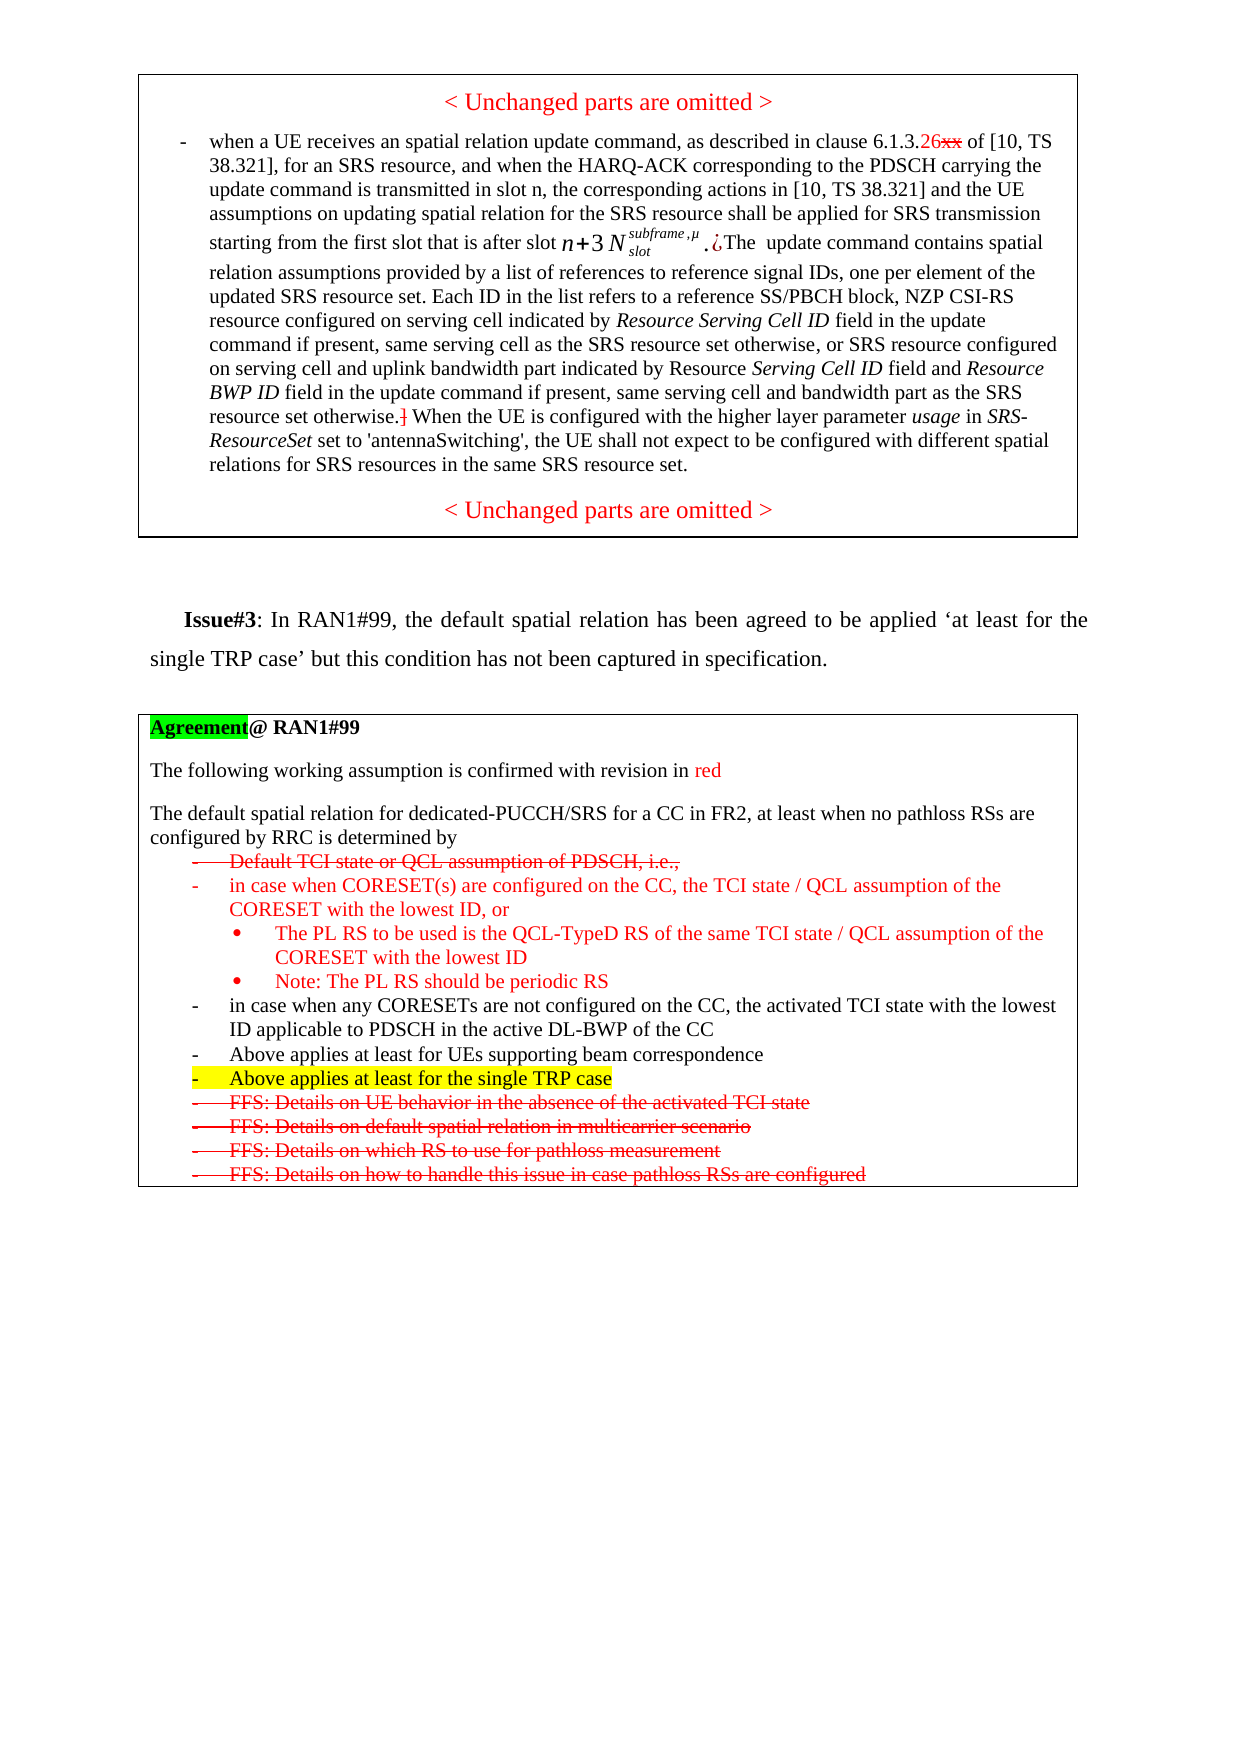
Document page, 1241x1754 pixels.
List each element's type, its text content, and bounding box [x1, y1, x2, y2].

text Issue#3: In RAN1#99, the default spatial relation has been agreed to be applied ‘at least for the single TRP case’ but this condition has not been captured in specification. [150, 606, 1090, 672]
table_header Agreement@ RAN1#99 The following working assumption is confirmed with revision in red The default spatial relation for dedicated-PUCCH/SRS for a CC in FR2, at least when no pathloss RSs are configured by RRC is determined by Default TCI state or QCL assumption of PDSCH, i.e., in case when CORESET(s) are configured on the CC, the TCI state / QCL assumption of the CORESET with the lowest ID, or The PL RS to be used is the QCL-TypeD RS of the same TCI state / QCL assumption of the CORESET with the lowest ID Note: The PL RS should be periodic RS in case when any CORESETs are not configured on the CC, the activated TCI state with the lowest ID applicable to PDSCH in the active DL-BWP of the CC Above applies at least for UEs supporting beam correspondence Above applies at least for the single TRP case FFS: Details on UE behavior in the absence of the activated TCI state FFS: Details on default spatial relation in multicarrier scenario FFS: Details on which RS to use for pathloss measurement FFS: Details on how to handle this issue in case pathloss RSs are configured [139, 715, 1077, 1186]
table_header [139, 75, 1077, 536]
